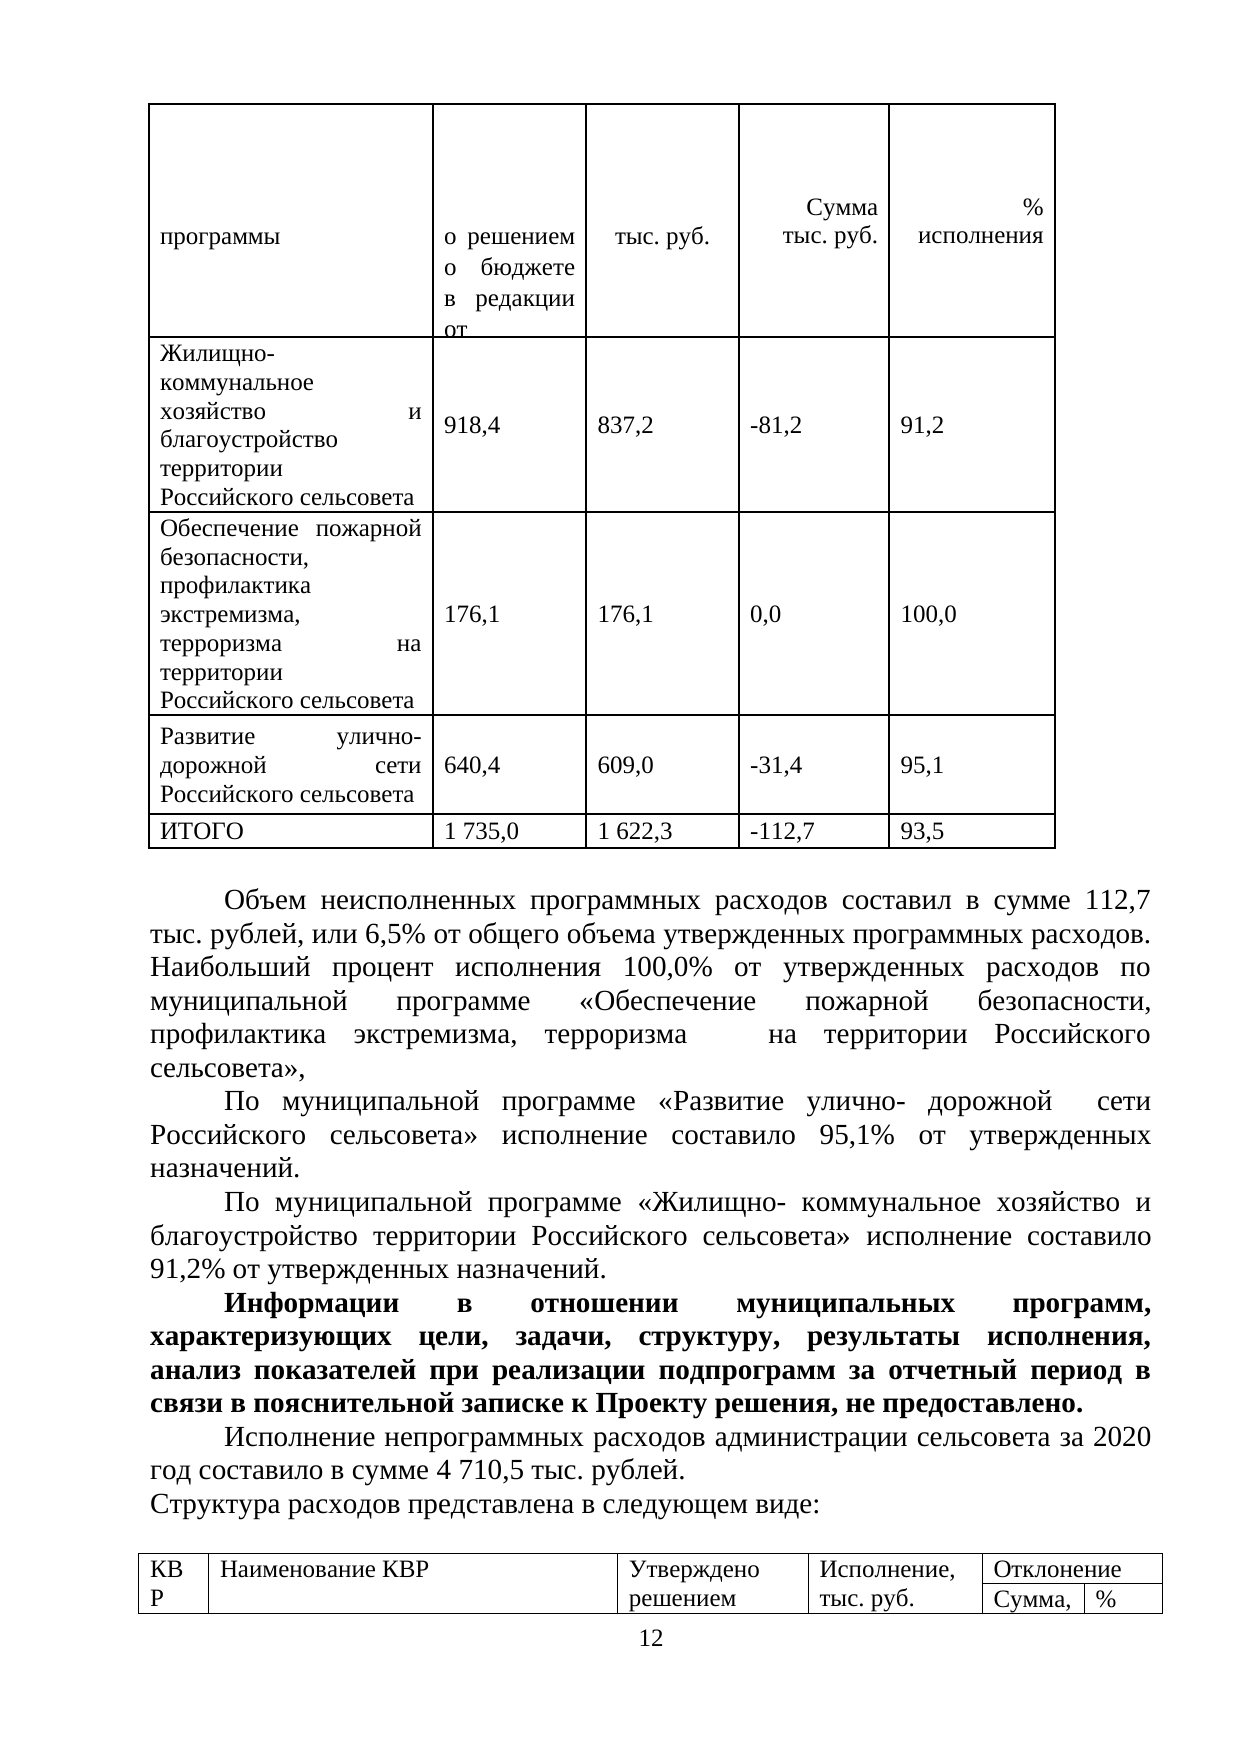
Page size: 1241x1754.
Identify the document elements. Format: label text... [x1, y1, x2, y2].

table_cell ИТОГО [150, 815, 432, 847]
text По муниципальной программе «Развитие улично- дорожной сети Российского сельсовета» исполнение составило 95,1% от утвержденных назначений. [150, 1083, 1152, 1184]
table_cell Развитие улично- дорожной сети Российского сельсовета [150, 716, 432, 813]
table_cell 91,2 [890, 338, 1054, 511]
table_cell 176,1 [434, 513, 585, 714]
table_cell 176,1 [587, 513, 738, 714]
table_cell 1 735,0 [434, 815, 585, 847]
table_header КВР [139, 1554, 208, 1613]
table_cell Сумма, тыс. руб. [983, 1584, 1084, 1613]
table_cell -112,7 [740, 815, 888, 847]
table_cell 918,4 [434, 338, 585, 511]
table_cell 100,0 [890, 513, 1054, 714]
table_cell 609,0 [587, 716, 738, 813]
table_header Отклонение [983, 1554, 1162, 1583]
text По муниципальной программе «Жилищно- коммунальное хозяйство и благоустройство территории Российского сельсовета» исполнение составило 91,2% от утвержденных назначений. [150, 1184, 1152, 1285]
table_cell 0,0 [740, 513, 888, 714]
table_cell Сумма тыс. руб. [740, 105, 888, 336]
table_cell Жилищно- коммунальное хозяйство и благоустройство территории Российского сельсовета [150, 338, 432, 511]
table_cell 1 622,3 [587, 815, 738, 847]
table_cell % [1085, 1584, 1162, 1613]
text Структура расходов представлена в следующем виде: [150, 1486, 1152, 1519]
table_cell 93,5 [890, 815, 1054, 847]
table_header Наименование КВР [209, 1554, 617, 1613]
table_header Утверждено решением о бюджете в редакции от 22.12.2020 № 15-72 тыс. руб. [618, 1554, 808, 1613]
text Исполнение непрограммных расходов администрации сельсовета за 2020 год составило в сумме 4 710,5 тыс. рублей. [150, 1419, 1152, 1486]
table_cell 837,2 [587, 338, 738, 511]
text Объем неисполненных программных расходов составил в сумме 112,7 тыс. рублей, или 6,5% от общего объема утвержденных программных расходов. Наибольший процент исполнения 100,0% от утвержденных расходов по муниципальной программе «Обеспечение пожарной безопасности, профилактика экстремизма, терроризма на территории Российского сельсовета», [150, 882, 1152, 1083]
table_header Исполнение, тыс. руб. [809, 1554, 982, 1613]
table_cell -81,2 [740, 338, 888, 511]
table_cell % исполнения [890, 105, 1054, 336]
table_cell 95,1 [890, 716, 1054, 813]
table_cell 640,4 [434, 716, 585, 813]
text Информации в отношении муниципальных программ, характеризующих цели, задачи, структуру, результаты исполнения, анализ показателей при реализации подпрограмм за отчетный период в связи в пояснительной записке к Проекту решения, не предоставлено. [150, 1285, 1152, 1419]
table_cell Обеспечение пожарной безопасности, профилактика экстремизма, терроризма на территории Российского сельсовета [150, 513, 432, 714]
table_cell -31,4 [740, 716, 888, 813]
